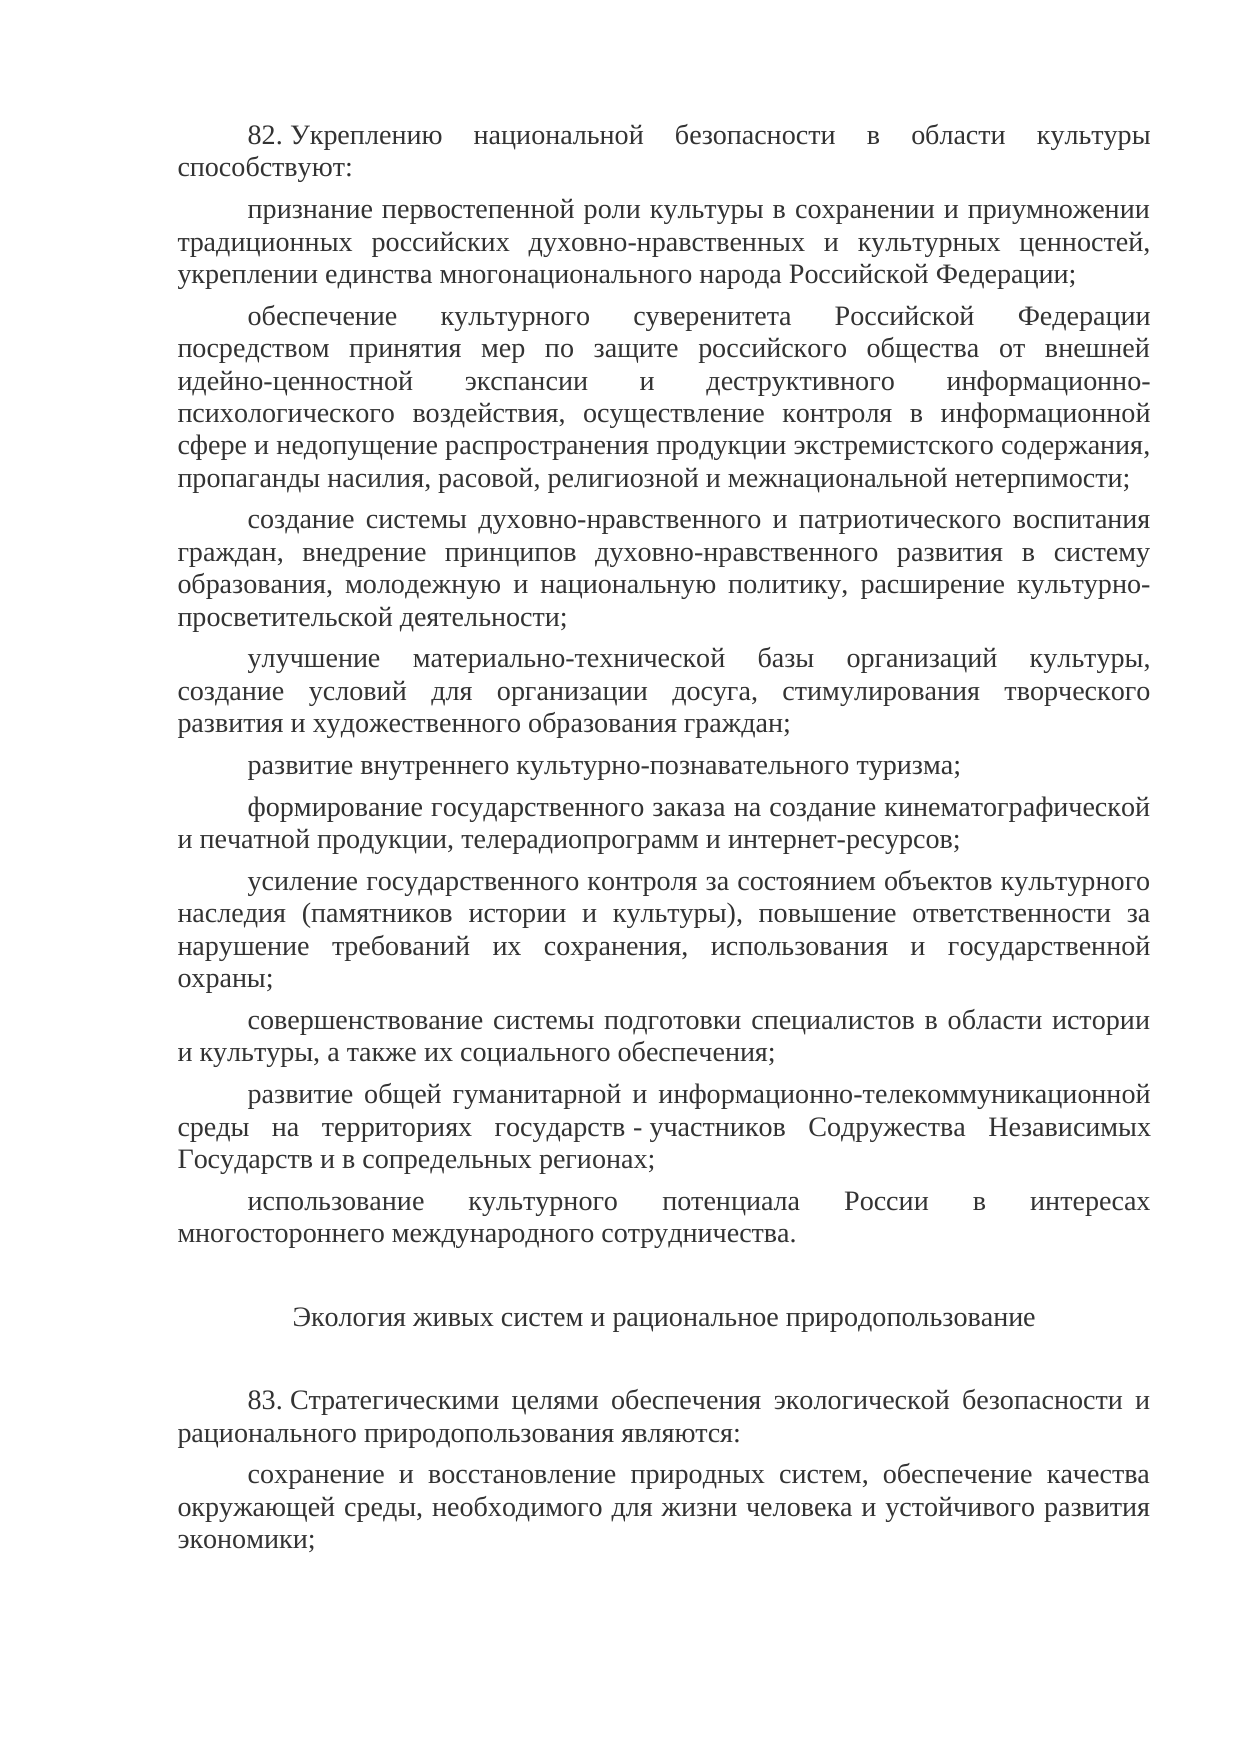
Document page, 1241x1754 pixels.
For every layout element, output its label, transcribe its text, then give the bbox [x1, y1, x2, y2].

text развитие общей гуманитарной и информационно-телекоммуникационной среды на территориях государств - участников Содружества Независимых Государств и в сопредельных регионах; [177, 1077, 1152, 1174]
text формирование государственного заказа на создание кинематографической и печатной продукции, телерадиопрограмм и интернет-ресурсов; [177, 790, 1152, 855]
text улучшение материально-технической базы организаций культуры, создание условий для организации досуга, стимулирования творческого развития и художественного образования граждан; [177, 642, 1152, 739]
text создание системы духовно-нравственного и патриотического воспитания граждан, внедрение принципов духовно-нравственного развития в систему образования, молодежную и национальную политику, расширение культурно-просветительской деятельности; [177, 503, 1152, 632]
text совершенствование системы подготовки специалистов в области истории и культуры, а также их социального обеспечения; [177, 1003, 1152, 1068]
text усиление государственного контроля за состоянием объектов культурного наследия (памятников истории и культуры), повышение ответственности за нарушение требований их сохранения, использования и государственной охраны; [177, 864, 1152, 994]
text обеспечение культурного суверенитета Российской Федерации посредством принятия мер по защите российского общества от внешней идейно-ценностной экспансии и деструктивного информационно-психологического воздействия, осуществление контроля в информационной сфере и недопущение распространения продукции экстремистского содержания, пропаганды насилия, расовой, религиозной и межнациональной нетерпимости; [177, 299, 1152, 493]
text 82. Укреплению национальной безопасности в области культуры способствуют: [177, 118, 1152, 183]
text использование культурного потенциала России в интересах многостороннего международного сотрудничества. [177, 1184, 1152, 1248]
text 83. Стратегическими целями обеспечения экологической безопасности и рационального природопользования являются: [177, 1383, 1152, 1448]
text признание первостепенной роли культуры в сохранении и приумножении традиционных российских духовно-нравственных и культурных ценностей, укреплении единства многонационального народа Российской Федерации; [177, 192, 1152, 289]
text Экология живых систем и рациональное природопользование [247, 1300, 1081, 1332]
text сохранение и восстановление природных систем, обеспечение качества окружающей среды, необходимого для жизни человека и устойчивого развития экономики; [177, 1457, 1152, 1554]
text развитие внутреннего культурно-познавательного туризма; [177, 748, 1152, 781]
